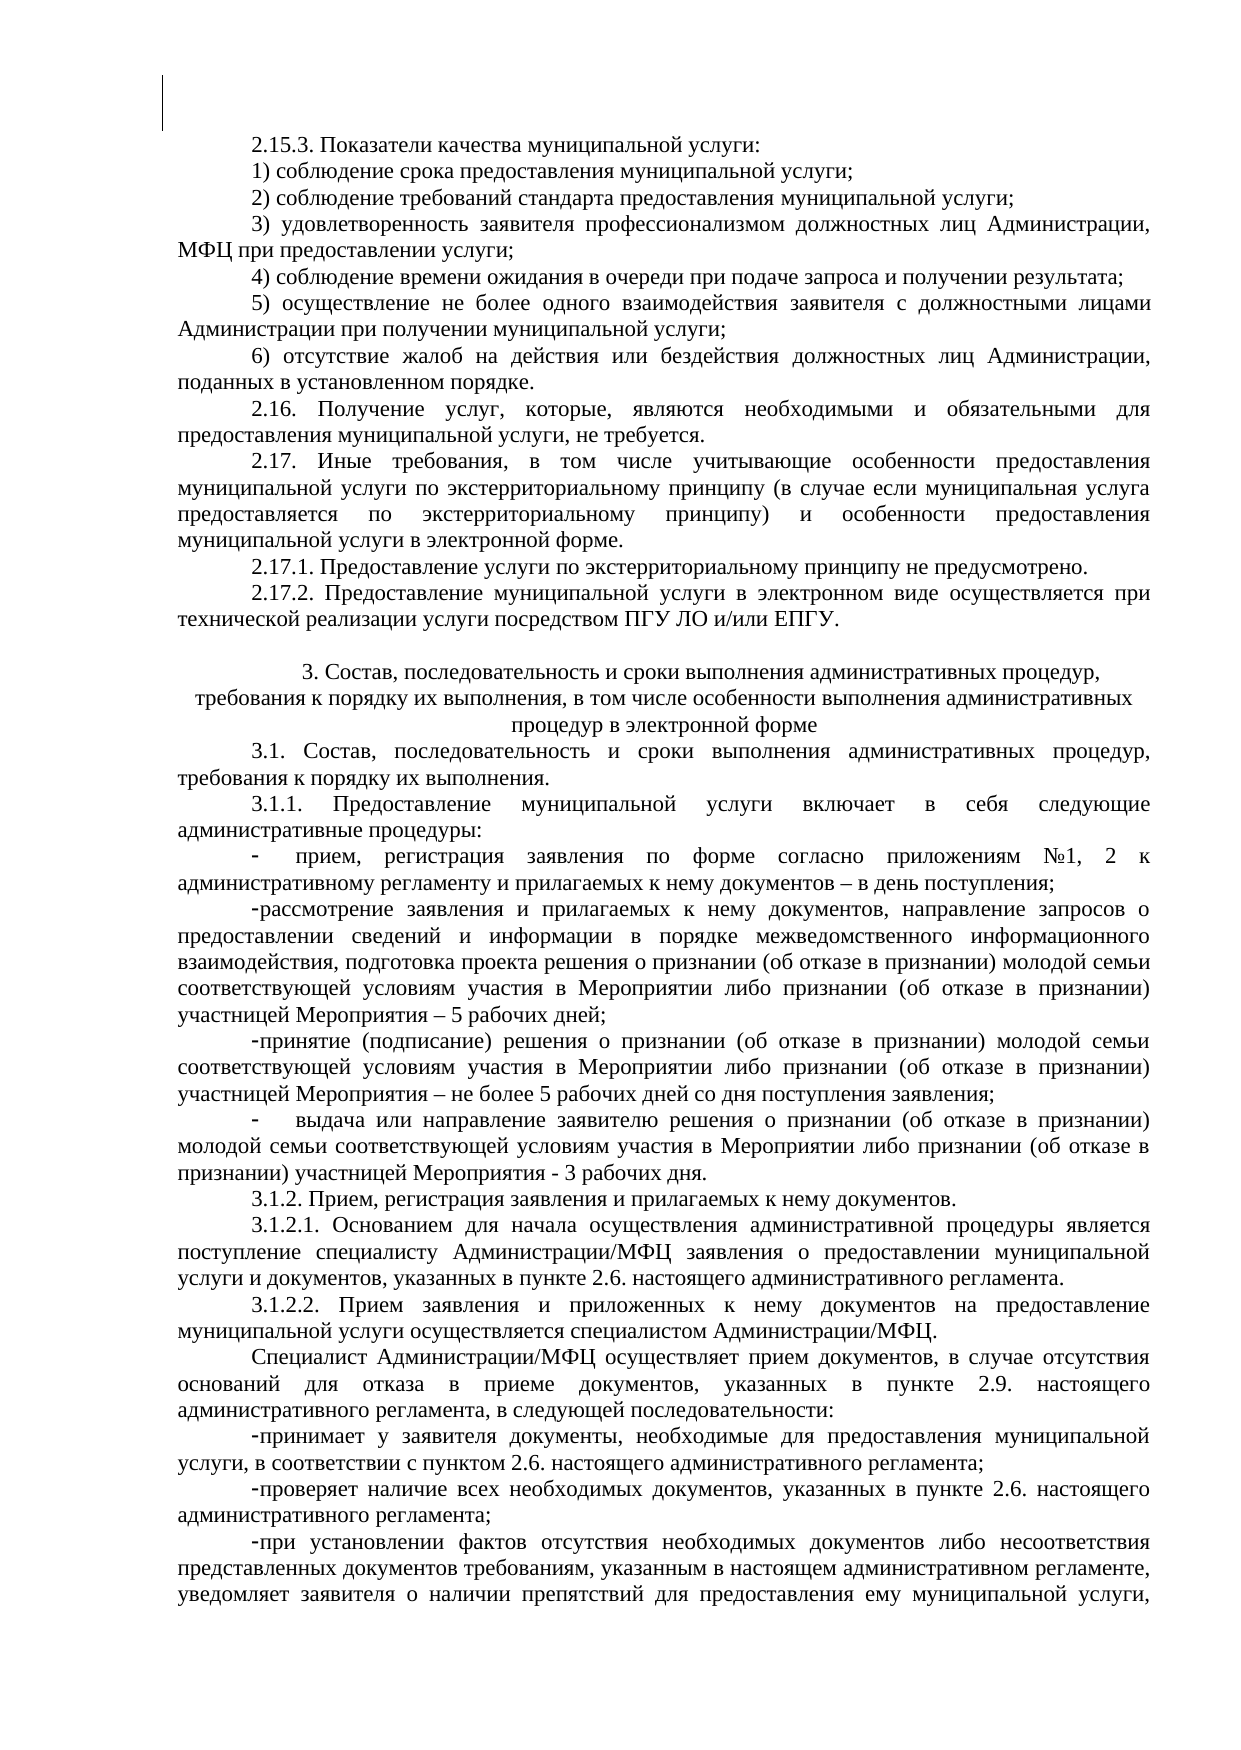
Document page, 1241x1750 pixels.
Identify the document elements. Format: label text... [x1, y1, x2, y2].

text 3.1. Состав, последовательность и сроки выполнения административных процедур, требования к порядку их выполнения. [177, 737, 1152, 790]
text 4) соблюдение времени ожидания в очереди при подаче запроса и получении результата; [177, 263, 1152, 289]
text 2.15.3. Показатели качества муниципальной услуги: [177, 131, 1152, 157]
text 2.17.1. Предоставление услуги по экстерриториальному принципу не предусмотрено. [177, 553, 1152, 579]
list выдача или направление заявителю решения о признании (об отказе в признании) молодой семьи соответствующей условиям участия в Мероприятии либо признании (об отказе в признании) участницей Мероприятия - 3 рабочих дня. [177, 1106, 1152, 1185]
text 6) отсутствие жалоб на действия или бездействия должностных лиц Администрации, поданных в установленном порядке. [177, 342, 1152, 394]
text 3) удовлетворенность заявителя профессионализмом должностных лиц Администрации, МФЦ при предоставлении услуги; [177, 210, 1152, 263]
text 2.17.2. Предоставление муниципальной услуги в электронном виде осуществляется при технической реализации услуги посредством ПГУ ЛО и/или ЕПГУ. [177, 579, 1152, 632]
text 3.1.2. Прием, регистрация заявления и прилагаемых к нему документов. [177, 1185, 1152, 1212]
text 2.17. Иные требования, в том числе учитывающие особенности предоставления муниципальной услуги по экстерриториальному принципу (в случае если муниципальная услуга предоставляется по экстерриториальному принципу) и особенности предоставления муниципальной услуги в электронной форме. [177, 447, 1152, 553]
text 5) осуществление не более одного взаимодействия заявителя с должностными лицами Администрации при получении муниципальной услуги; [177, 289, 1152, 342]
text 1) соблюдение срока предоставления муниципальной услуги; [177, 157, 1152, 184]
text 3.1.2.2. Прием заявления и приложенных к нему документов на предоставление муниципальной услуги осуществляется специалистом Администрации/МФЦ. [177, 1291, 1152, 1343]
list рассмотрение заявления и прилагаемых к нему документов, направление запросов о предоставлении сведений и информации в порядке межведомственного информационного взаимодействия, подготовка проекта решения о признании (об отказе в признании) молодой семьи соответствующей условиям участия в Мероприятии либо признании (об отказе в признании) участницей Мероприятия – 5 рабочих дней; [177, 895, 1152, 1027]
text 3.1.2.1. Основанием для начала осуществления административной процедуры является поступление специалисту Администрации/МФЦ заявления о предоставлении муниципальной услуги и документов, указанных в пункте 2.6. настоящего административного регламента. [177, 1212, 1152, 1291]
text 3. Состав, последовательность и сроки выполнения административных процедур, требования к порядку их выполнения, в том числе особенности выполнения административных процедур в электронной форме [177, 658, 1152, 737]
list принимает у заявителя документы, необходимые для предоставления муниципальной услуги, в соответствии с пунктом 2.6. настоящего административного регламента; [177, 1422, 1152, 1475]
list проверяет наличие всех необходимых документов, указанных в пункте 2.6. настоящего административного регламента; [177, 1475, 1152, 1528]
text 2.16. Получение услуг, которые, являются необходимыми и обязательными для предоставления муниципальной услуги, не требуется. [177, 394, 1152, 447]
text Специалист Администрации/МФЦ осуществляет прием документов, в случае отсутствия оснований для отказа в приеме документов, указанных в пункте 2.9. настоящего административного регламента, в следующей последовательности: [177, 1343, 1152, 1422]
list принятие (подписание) решения о признании (об отказе в признании) молодой семьи соответствующей условиям участия в Мероприятии либо признании (об отказе в признании) участницей Мероприятия – не более 5 рабочих дней со дня поступления заявления; [177, 1027, 1152, 1106]
text 3.1.1. Предоставление муниципальной услуги включает в себя следующие административные процедуры: [177, 790, 1152, 843]
list прием, регистрация заявления по форме согласно приложениям №1, 2 к административному регламенту и прилагаемых к нему документов – в день поступления; [177, 843, 1152, 895]
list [177, 1528, 1152, 1607]
text 2) соблюдение требований стандарта предоставления муниципальной услуги; [177, 184, 1152, 210]
